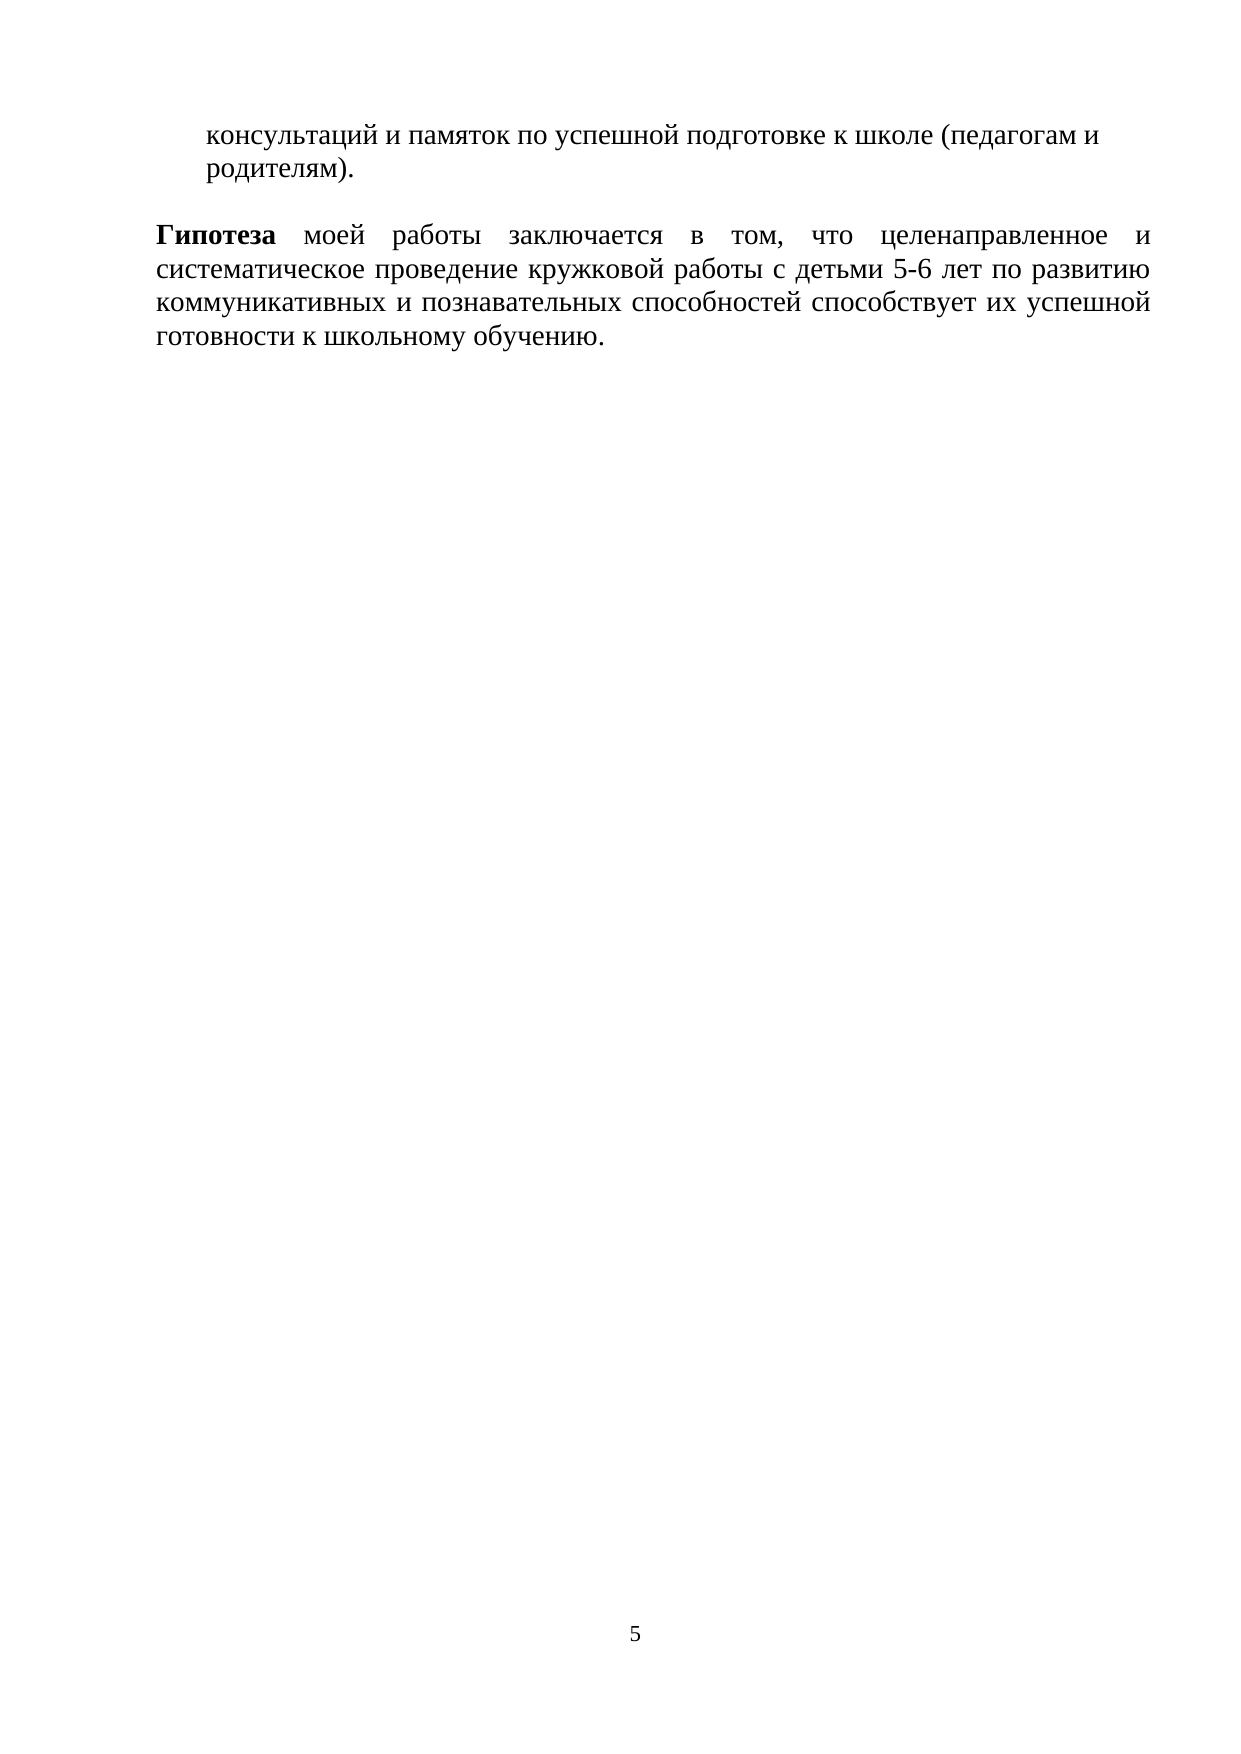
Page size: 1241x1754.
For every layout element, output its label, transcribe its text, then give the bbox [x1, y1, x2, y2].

text консультаций и памяток по успешной подготовке к школе (педагогам и родителям). [206, 117, 1240, 184]
text Гипотеза моей работы заключается в том, что целенаправленное и систематическое проведение кружковой работы с детьми 5-6 лет по развитию коммуникативных и познавательных способностей способствует их успешной готовности к школьному обучению. [156, 217, 1151, 352]
